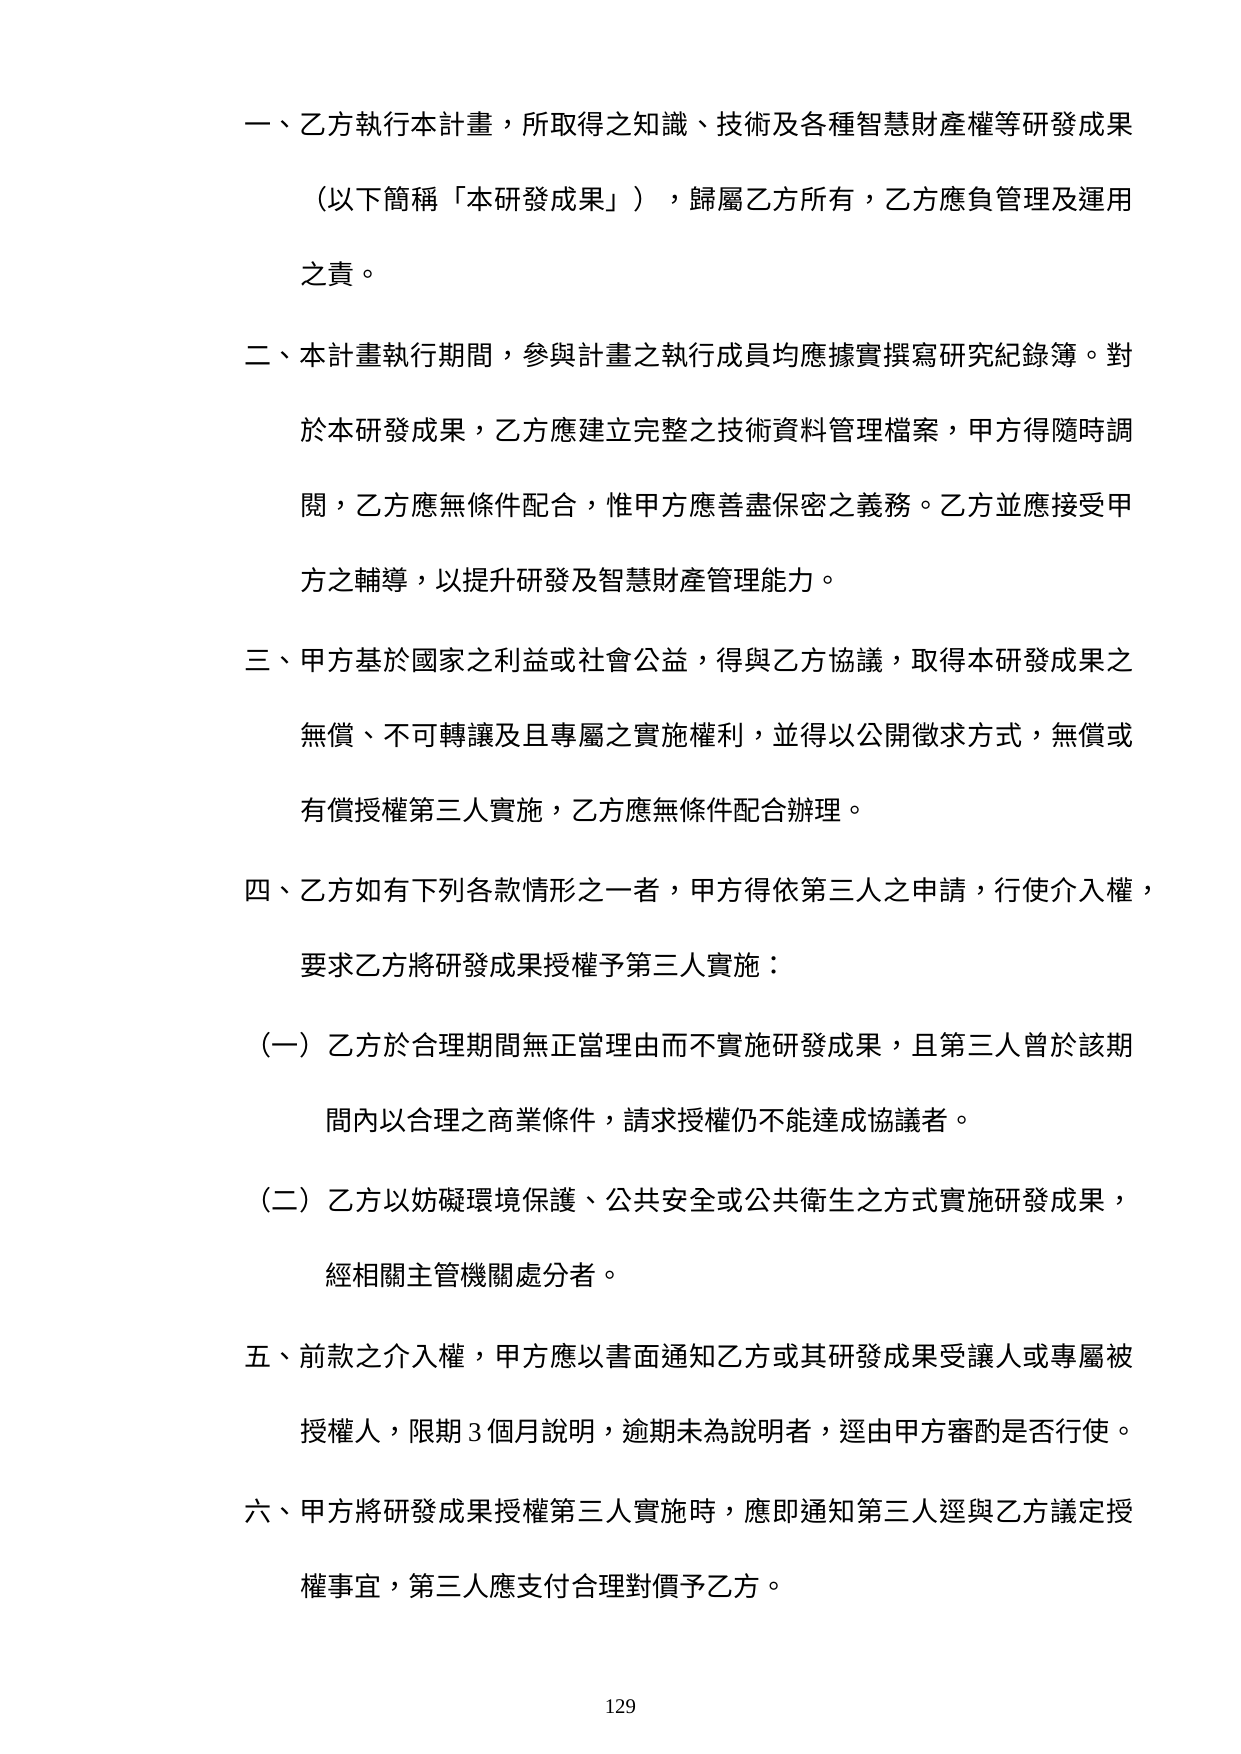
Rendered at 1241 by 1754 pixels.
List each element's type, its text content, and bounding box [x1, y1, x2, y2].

text 一、乙方執行本計畫，所取得之知識、技術及各種智慧財產權等研發成果（以下簡稱「本研發成果」），歸屬乙方所有，乙方應負管理及運用之責。 [244, 85, 1134, 310]
text （一）乙方於合理期間無正當理由而不實施研發成果，且第三人曾於該期間內以合理之商業條件，請求授權仍不能達成協議者。 [244, 1006, 1134, 1156]
text 五、前款之介入權，甲方應以書面通知乙方或其研發成果受讓人或專屬被授權人，限期3個月說明，逾期未為說明者，逕由甲方審酌是否行使。 [244, 1317, 1134, 1467]
text 六、甲方將研發成果授權第三人實施時，應即通知第三人逕與乙方議定授權事宜，第三人應支付合理對價予乙方。 [244, 1472, 1134, 1622]
text （二）乙方以妨礙環境保護、公共安全或公共衛生之方式實施研發成果，經相關主管機關處分者。 [244, 1161, 1134, 1311]
text 四、乙方如有下列各款情形之一者，甲方得依第三人之申請，行使介入權，要求乙方將研發成果授權予第三人實施： [244, 851, 1134, 1001]
text 二、本計畫執行期間，參與計畫之執行成員均應據實撰寫研究紀錄簿。對於本研發成果，乙方應建立完整之技術資料管理檔案，甲方得隨時調閱，乙方應無條件配合，惟甲方應善盡保密之義務。乙方並應接受甲方之輔導，以提升研發及智慧財產管理能力。 [244, 316, 1134, 616]
text 三、甲方基於國家之利益或社會公益，得與乙方協議，取得本研發成果之無償、不可轉讓及且專屬之實施權利，並得以公開徵求方式，無償或有償授權第三人實施，乙方應無條件配合辦理。 [244, 621, 1134, 846]
